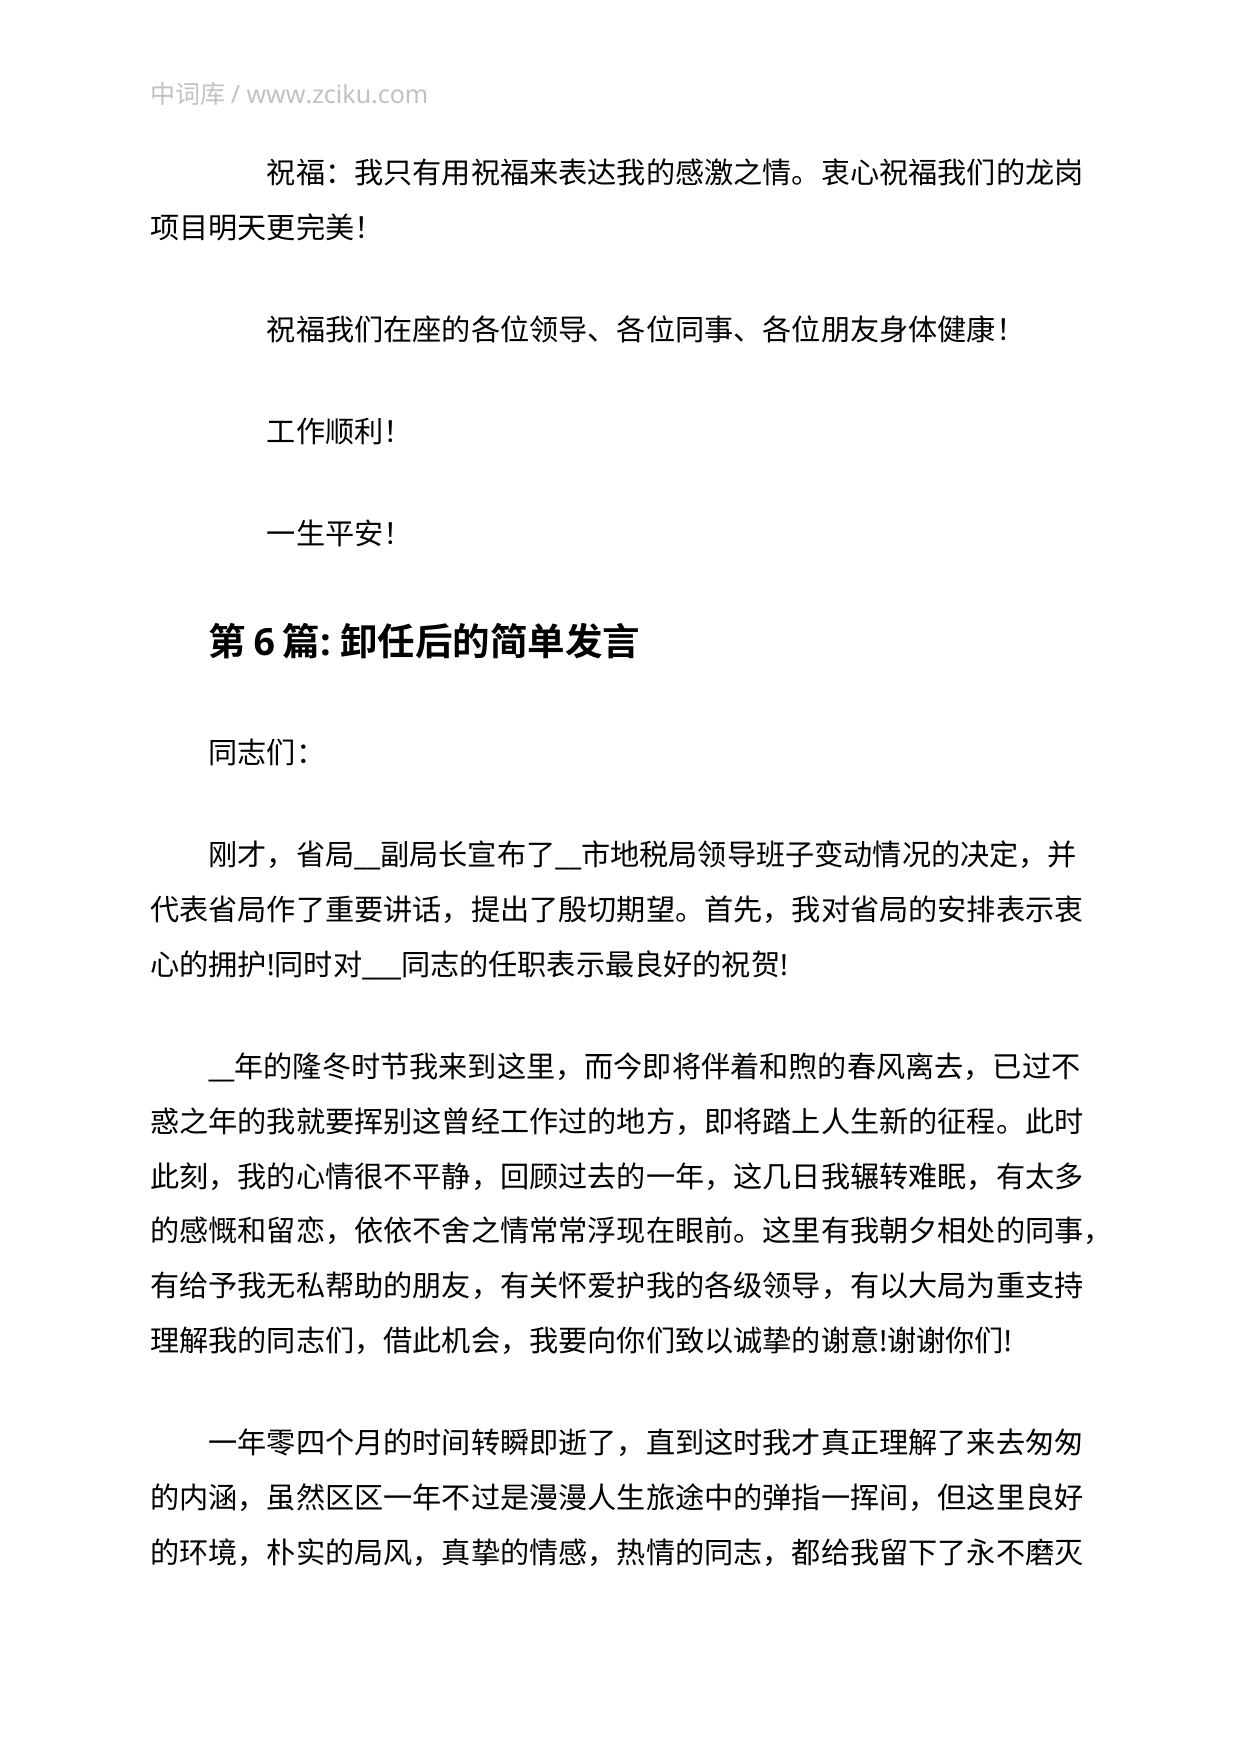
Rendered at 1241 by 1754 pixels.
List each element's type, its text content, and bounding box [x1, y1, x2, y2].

text 一生平安！ [150, 510, 1090, 552]
text 同志们： [150, 729, 1090, 772]
text 祝福：我只有用祝福来表达我的感激之情。衷心祝福我们的龙岗项目明天更完美！ [150, 150, 1090, 247]
text __年的隆冬时节我来到这里，而今即将伴着和煦的春风离去，已过不惑之年的我就要挥别这曾经工作过的地方，即将踏上人生新的征程。此时此刻，我的心情很不平静，回顾过去的一年，这几日我辗转难眠，有太多的感慨和留恋，依依不舍之情常常浮现在眼前。这里有我朝夕相处的同事，有给予我无私帮助的朋友，有关怀爱护我的各级领导，有以大局为重支持理解我的同志们，借此机会，我要向你们致以诚挚的谢意!谢谢你们! [150, 1043, 1090, 1360]
text 刚才，省局__副局长宣布了__市地税局领导班子变动情况的决定，并代表省局作了重要讲话，提出了殷切期望。首先，我对省局的安排表示衷心的拥护!同时对___同志的任职表示最良好的祝贺! [150, 831, 1090, 984]
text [150, 1420, 1090, 1572]
text 第6篇: 卸任后的简单发言 [150, 612, 1090, 666]
text 祝福我们在座的各位领导、各位同事、各位朋友身体健康！ [150, 307, 1090, 349]
text 工作顺利！ [150, 408, 1090, 451]
